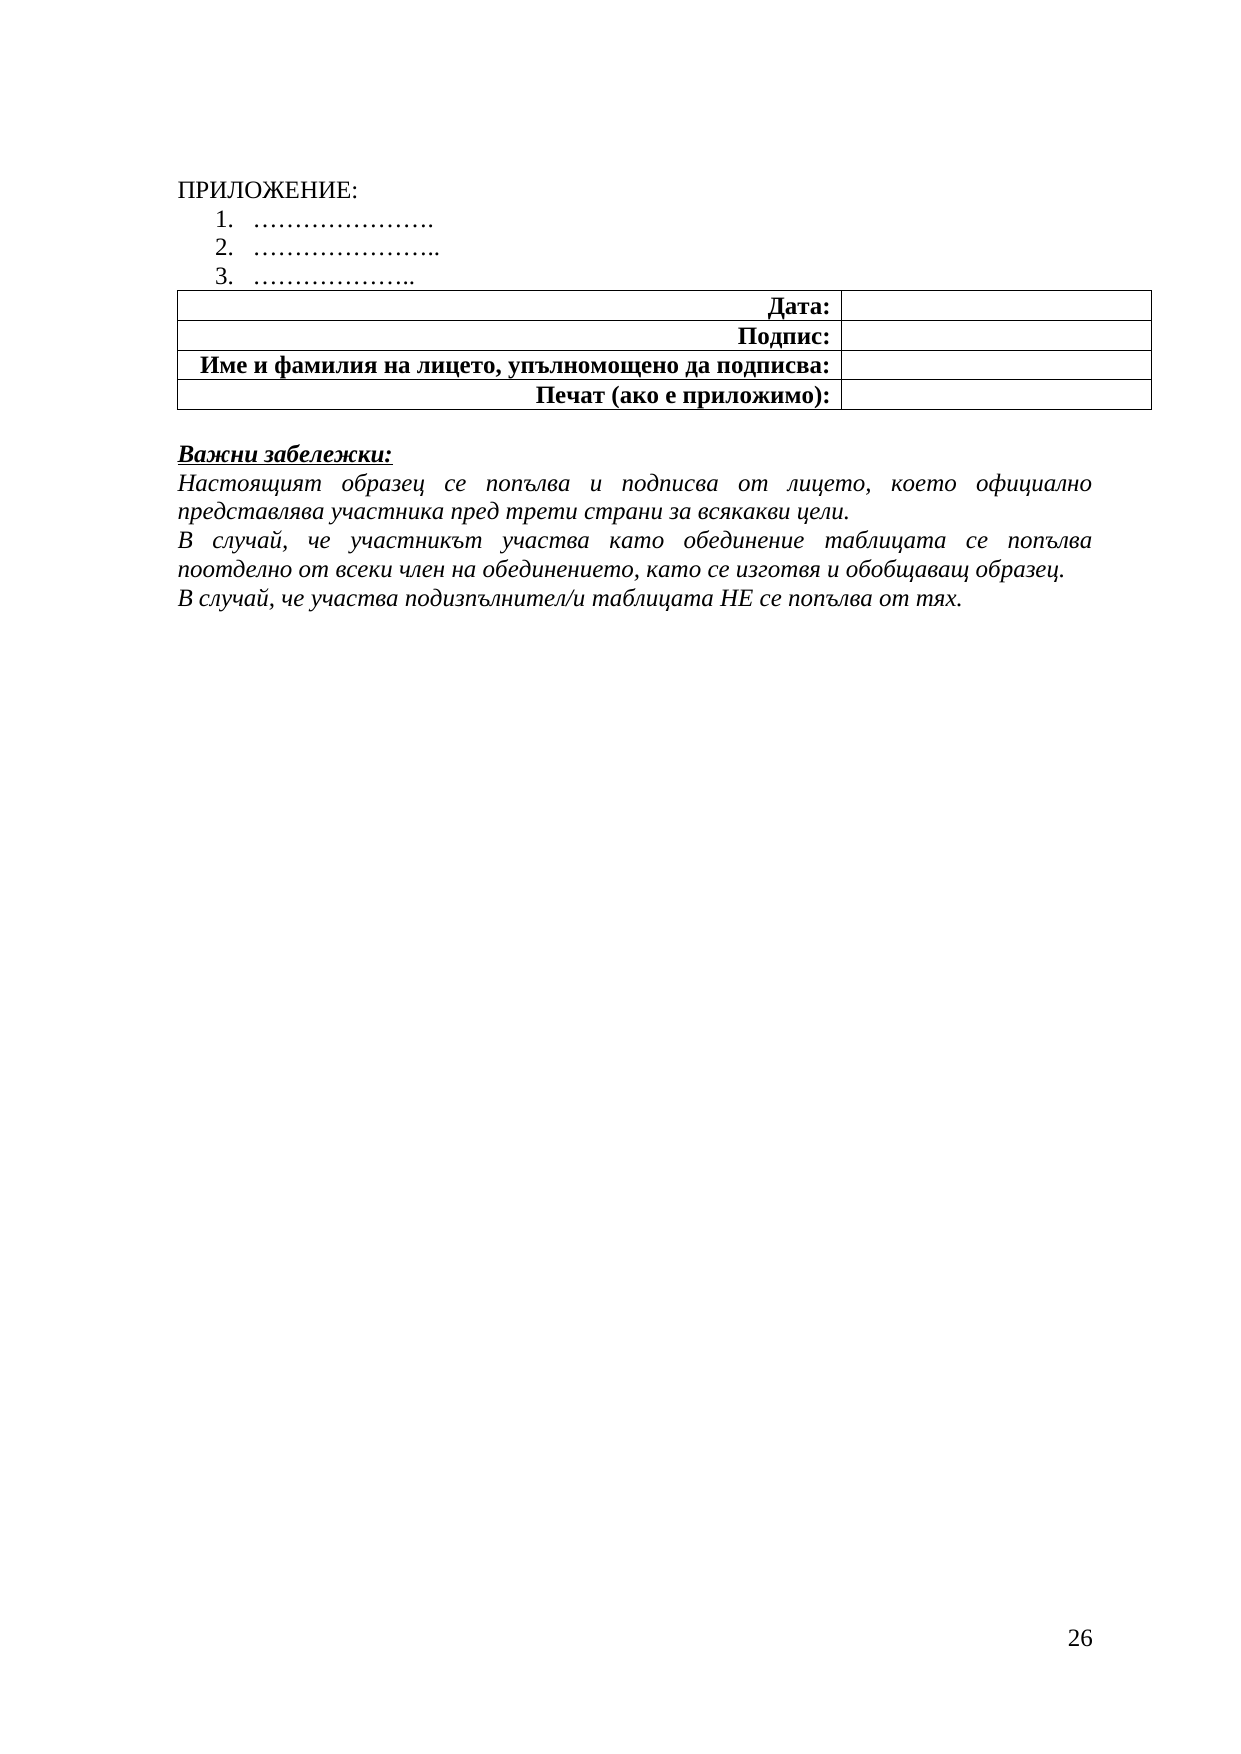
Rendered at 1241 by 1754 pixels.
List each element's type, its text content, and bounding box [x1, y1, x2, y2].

table_header Дата: [178, 291, 841, 320]
text В случай, че участва подизпълнител/и таблицата НЕ се попълва от тях. [177, 583, 1092, 611]
text Настоящият образец се попълва и подписва от лицето, което официално представлява участника пред трети страни за всякакви цели. [177, 468, 1092, 525]
table_cell Печат (ако е приложимо): [178, 380, 841, 409]
table_cell Подпис: [178, 321, 841, 349]
table_cell [842, 380, 1151, 409]
table_cell [842, 351, 1151, 379]
table_cell Име и фамилия на лицето, упълномощено да подписва: [178, 351, 841, 379]
list ……………….. [215, 261, 1092, 290]
text Важни забележки: [177, 439, 1092, 468]
table_header [842, 291, 1151, 320]
text В случай, че участникът участва като обединение таблицата се попълва поотделно от всеки член на обединението, като се изготвя и обобщаващ образец. [177, 525, 1092, 583]
text ПРИЛОЖЕНИЕ: [177, 175, 1092, 204]
list ………………….. [215, 232, 1092, 261]
table_cell [842, 321, 1151, 349]
list …………………. [215, 204, 1092, 232]
